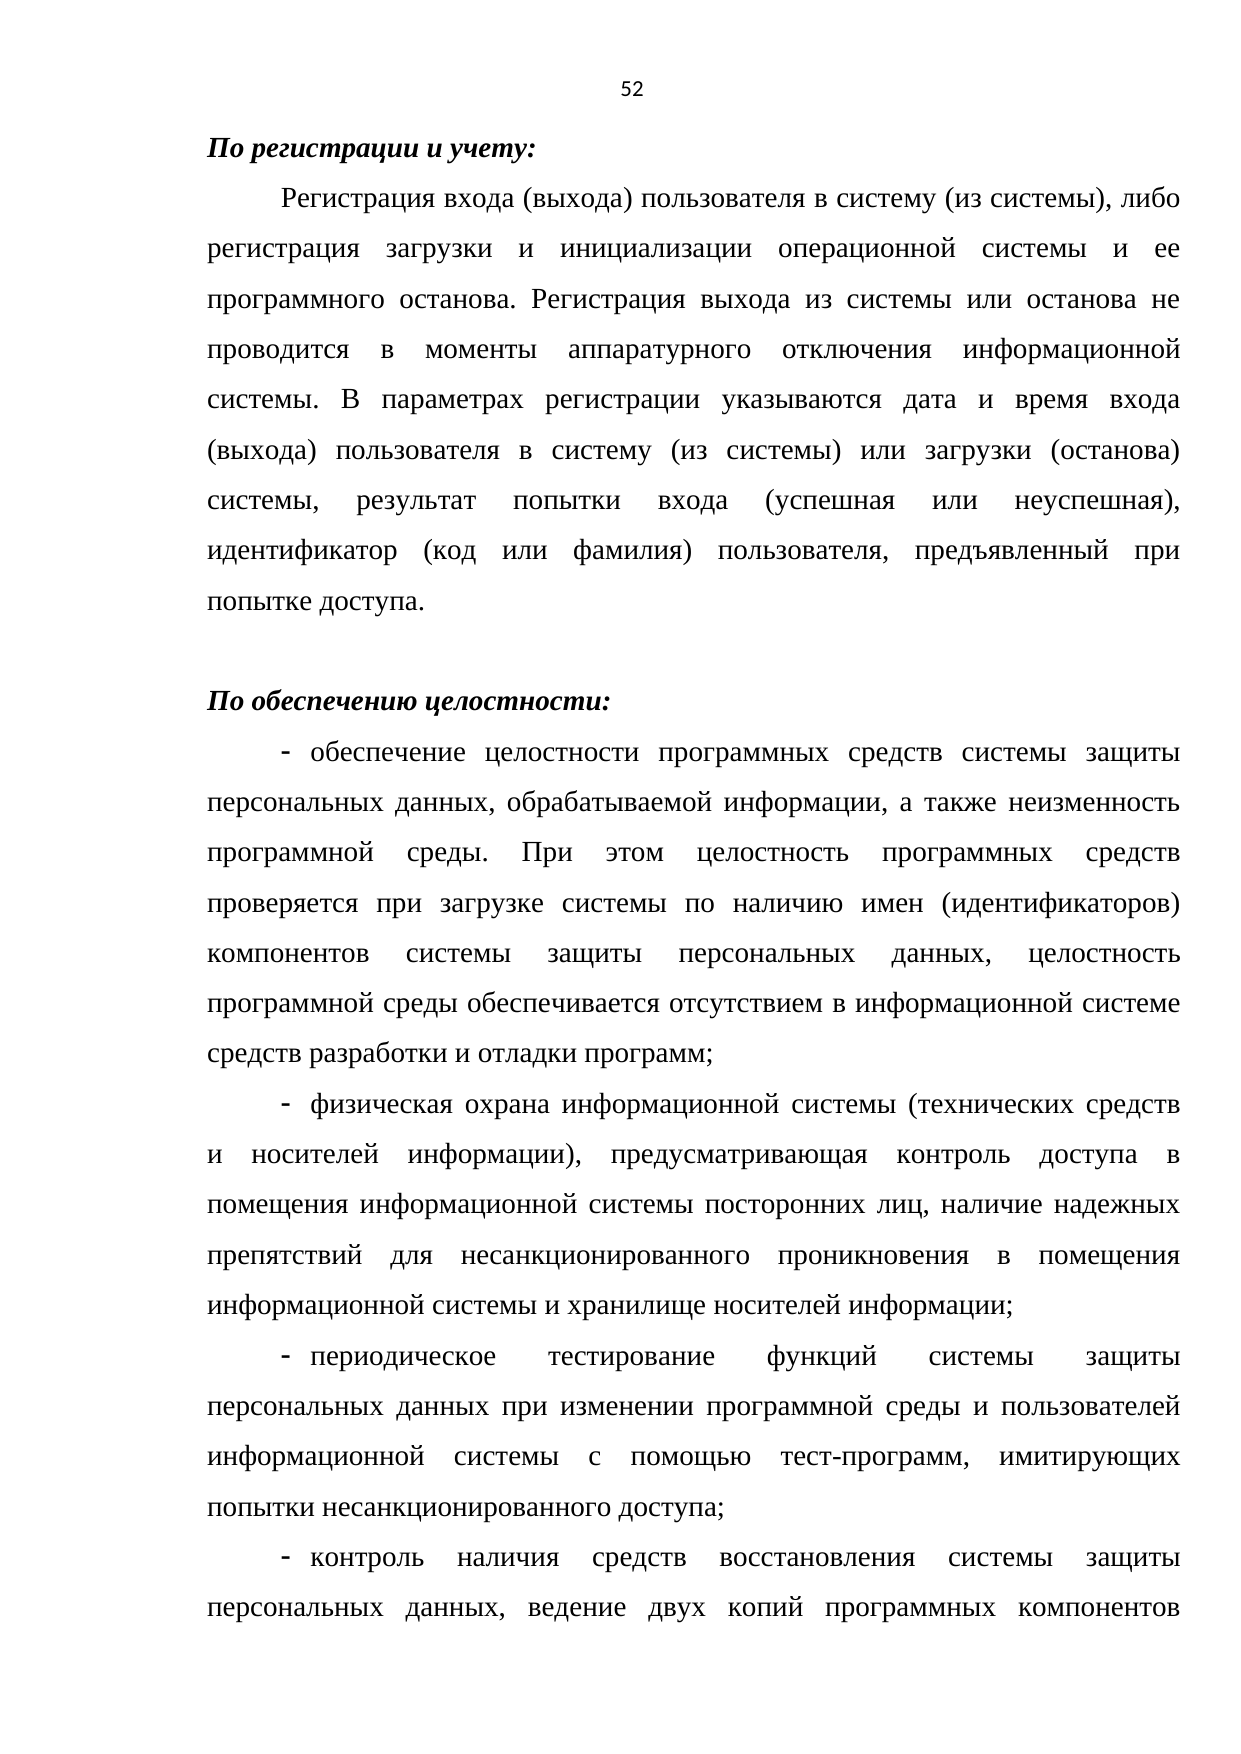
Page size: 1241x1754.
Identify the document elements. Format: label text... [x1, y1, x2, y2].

text По обеспечению целостности: [207, 683, 1181, 717]
text По регистрации и учету: [207, 130, 1181, 163]
list периодическое тестирование функций системы защиты персональных данных при изменении программной среды и пользователей информационной системы с помощью тест-программ, имитирующих попытки несанкционированного доступа; [207, 1338, 1181, 1522]
list обеспечение целостности программных средств системы защиты персональных данных, обрабатываемой информации, а также неизменность программной среды. При этом целостность программных средств проверяется при загрузке системы по наличию имен (идентификаторов) компонентов системы защиты персональных данных, целостность программной среды обеспечивается отсутствием в информационной системе средств разработки и отладки программ; [207, 734, 1181, 1069]
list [207, 1539, 1181, 1623]
list физическая охрана информационной системы (технических средств и носителей информации), предусматривающая контроль доступа в помещения информационной системы посторонних лиц, наличие надежных препятствий для несанкционированного проникновения в помещения информационной системы и хранилище носителей информации; [207, 1086, 1181, 1321]
text Регистрация входа (выхода) пользователя в систему (из системы), либо регистрация загрузки и инициализации операционной системы и ее программного останова. Регистрация выхода из системы или останова не проводится в моменты аппаратурного отключения информационной системы. В параметрах регистрации указываются дата и время входа (выхода) пользователя в систему (из системы) или загрузки (останова) системы, результат попытки входа (успешная или неуспешная), идентификатор (код или фамилия) пользователя, предъявленный при попытке доступа. [207, 180, 1181, 616]
